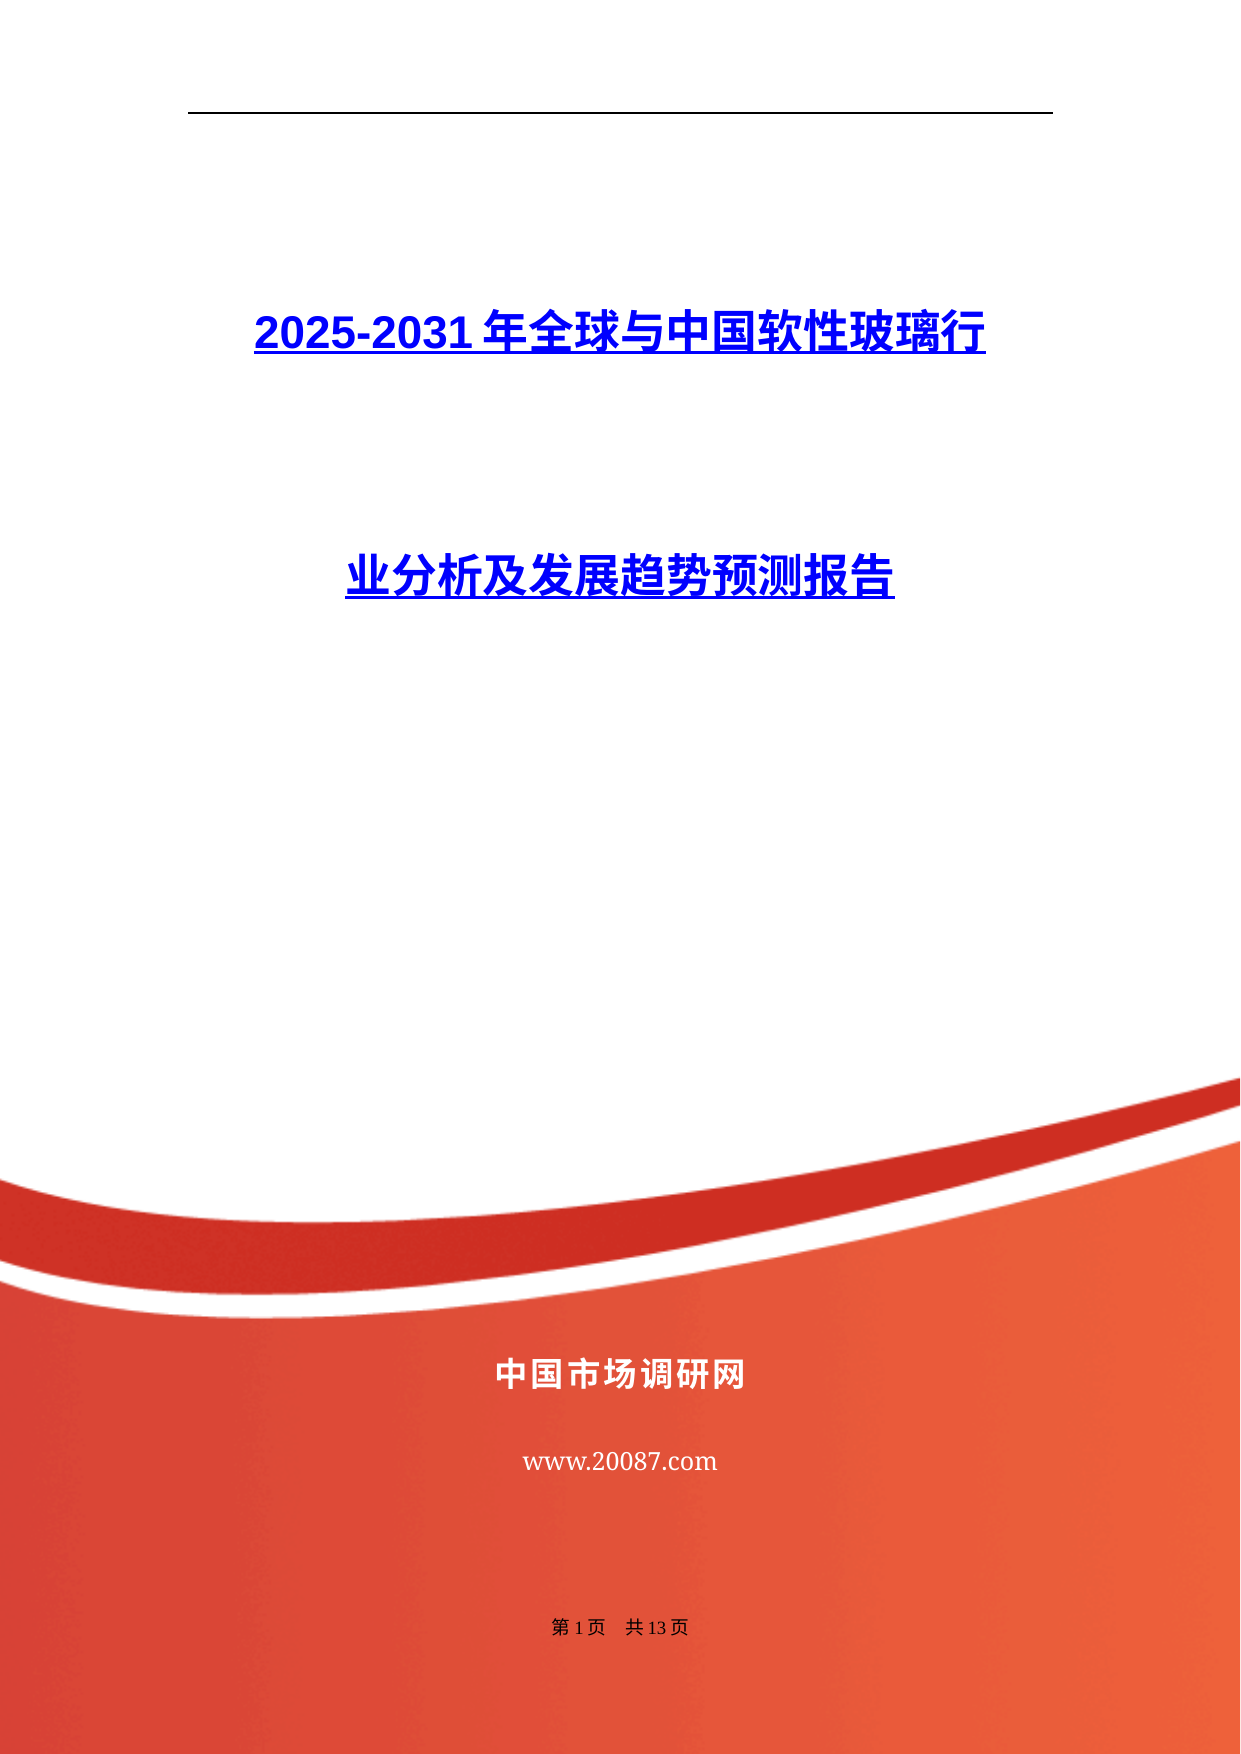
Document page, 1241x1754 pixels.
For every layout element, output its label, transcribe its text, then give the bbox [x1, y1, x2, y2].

subtitle 中国市场调研网 [187, 1339, 1053, 1404]
table_header 2025-2031年全球与中国软性玻璃行业分析及发展趋势预测报告 [188, 207, 1053, 773]
text www.20087.com [187, 1428, 1053, 1493]
picture [0, 1006, 1241, 1754]
